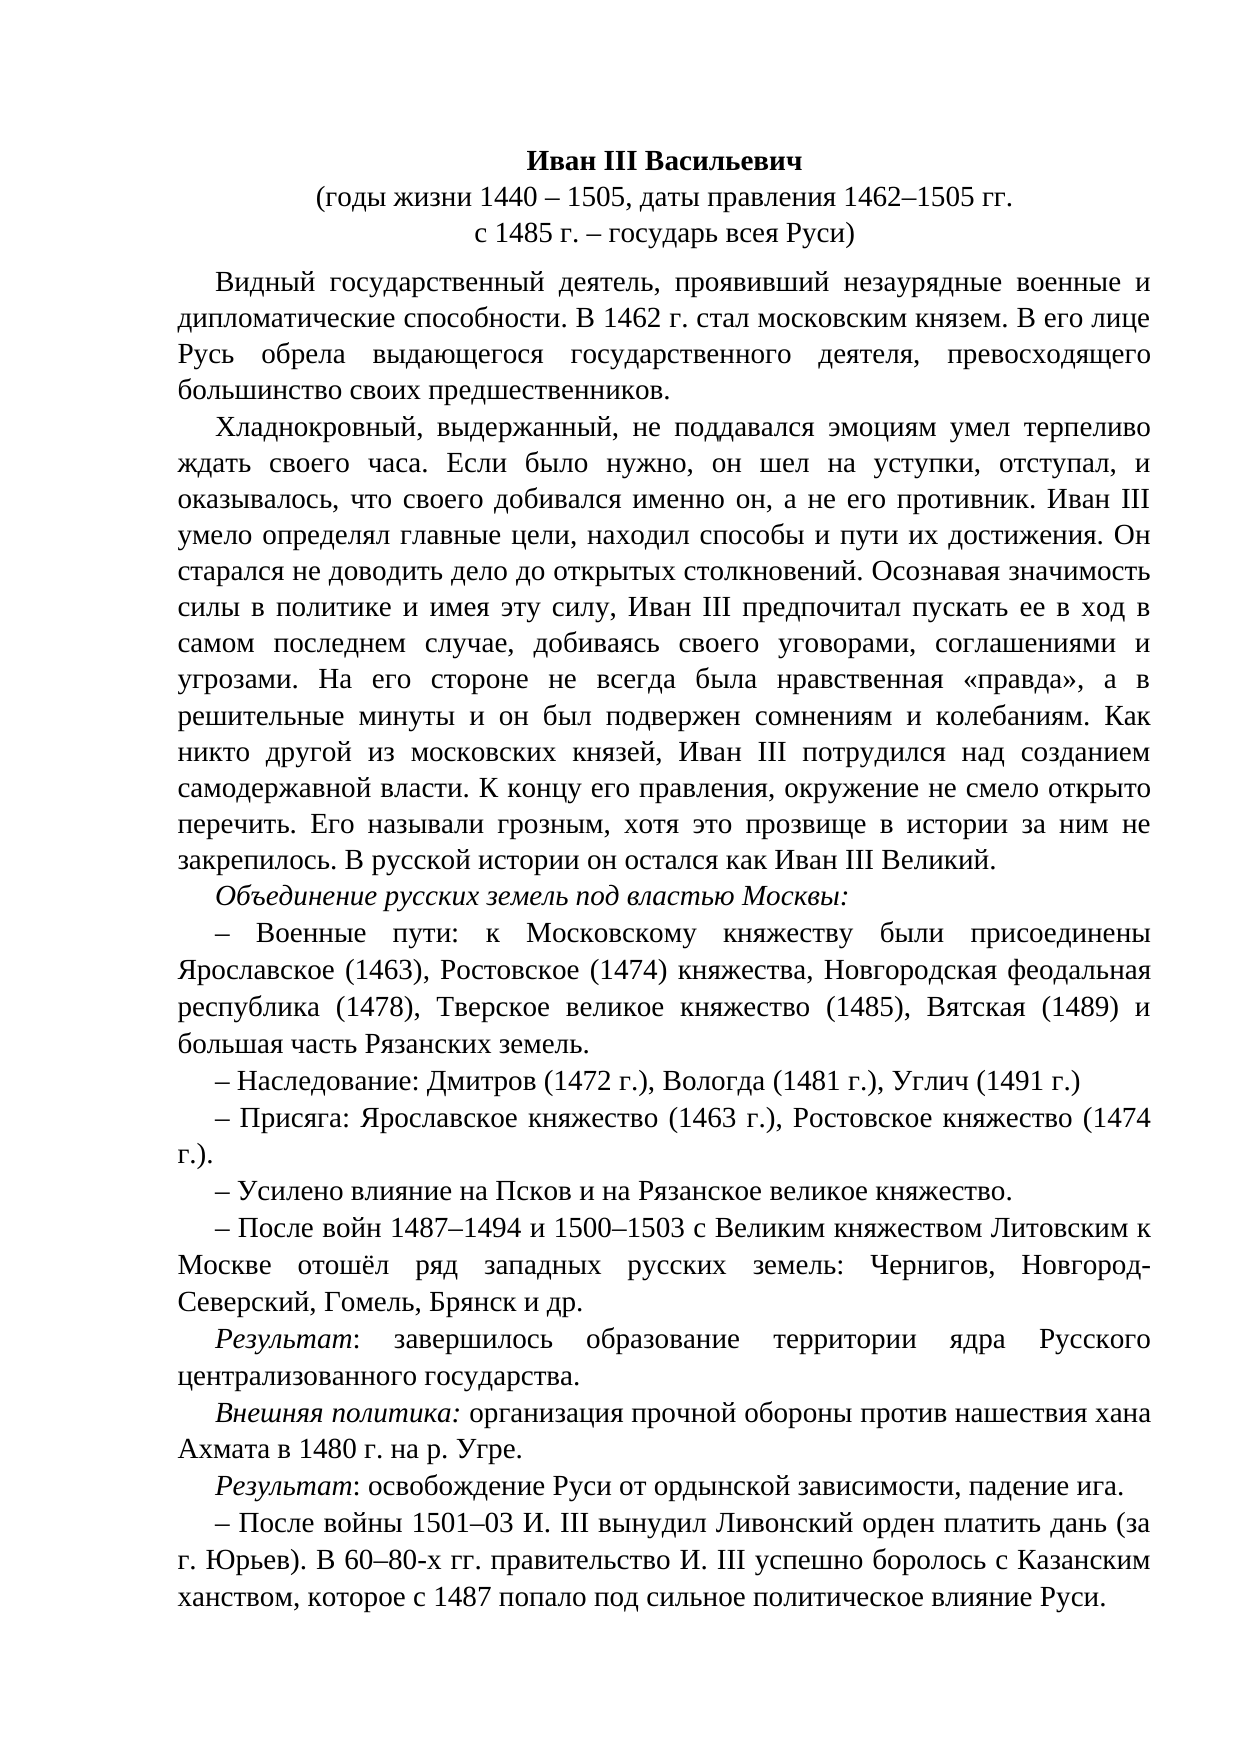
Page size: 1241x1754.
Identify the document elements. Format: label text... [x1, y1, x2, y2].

text Иван III Васильевич [177, 143, 1152, 177]
text Объединение русских земель под властью Москвы: [177, 878, 1152, 912]
text – Военные пути: к Московскому княжеству были присоединены Ярославское (1463), Ростовское (1474) княжества, Новгородская феодальная республика (1478), Тверское великое княжество (1485), Вятская (1489) и большая часть Рязанских земель. [177, 915, 1152, 1059]
text (годы жизни 1440 – 1505, даты правления 1462–1505 гг. с 1485 г. – государь всея Руси) [177, 179, 1152, 249]
text Хладнокровный, выдержанный, не поддавался эмоциям умел терпеливо ждать своего часа. Если было нужно, он шел на уступки, отступал, и оказывалось, что своего добивался именно он, а не его противник. Иван III умело определял главные цели, находил способы и пути их достижения. Он старался не доводить дело до открытых столкновений. Осознавая значимость силы в политике и имея эту силу, Иван III предпочитал пускать ее в ход в самом последнем случае, добиваясь своего уговорами, соглашениями и угрозами. На его стороне не всегда была нравственная «правда», а в решительные минуты и он был подвержен сомнениям и колебаниям. Как никто другой из московских князей, Иван III потрудился над созданием самодержавной власти. К концу его правления, окружение не смело открыто перечить. Его называли грозным, хотя это прозвище в истории за ним не закрепилось. В русской истории он остался как Иван III Великий. [177, 409, 1152, 876]
text Внешняя политика: организация прочной обороны против нашествия хана Ахмата в 1480 г. на р. Угре. [177, 1395, 1152, 1465]
text – После войн 1487–1494 и 1500–1503 с Великим княжеством Литовским к Москве отошёл ряд западных русских земель: Чернигов, Новгород-Северский, Гомель, Брянск и др. [177, 1210, 1152, 1318]
text Видный государственный деятель, проявивший незаурядные военные и дипломатические способности. В 1462 г. стал московским князем. В его лице Русь обрела выдающегося государственного деятеля, превосходящего большинство своих предшественников. [177, 264, 1152, 406]
text – После войны 1501–03 И. III вынудил Ливонский орден платить дань (за г. Юрьев). В 60–80-х гг. правительство И. III успешно боролось с Казанским ханством, которое с 1487 попало под сильное политическое влияние Руси. [177, 1505, 1152, 1613]
text Результат: освобождение Руси от ордынской зависимости, падение ига. [177, 1468, 1152, 1502]
text – Наследование: Дмитров (1472 г.), Вологда (1481 г.), Углич (1491 г.) [177, 1063, 1152, 1096]
text – Усилено влияние на Псков и на Рязанское великое княжество. [177, 1173, 1152, 1207]
text Результат: завершилось образование территории ядра Русского централизованного государства. [177, 1321, 1152, 1391]
text – Присяга: Ярославское княжество (1463 г.), Ростовское княжество (1474 г.). [177, 1100, 1152, 1170]
